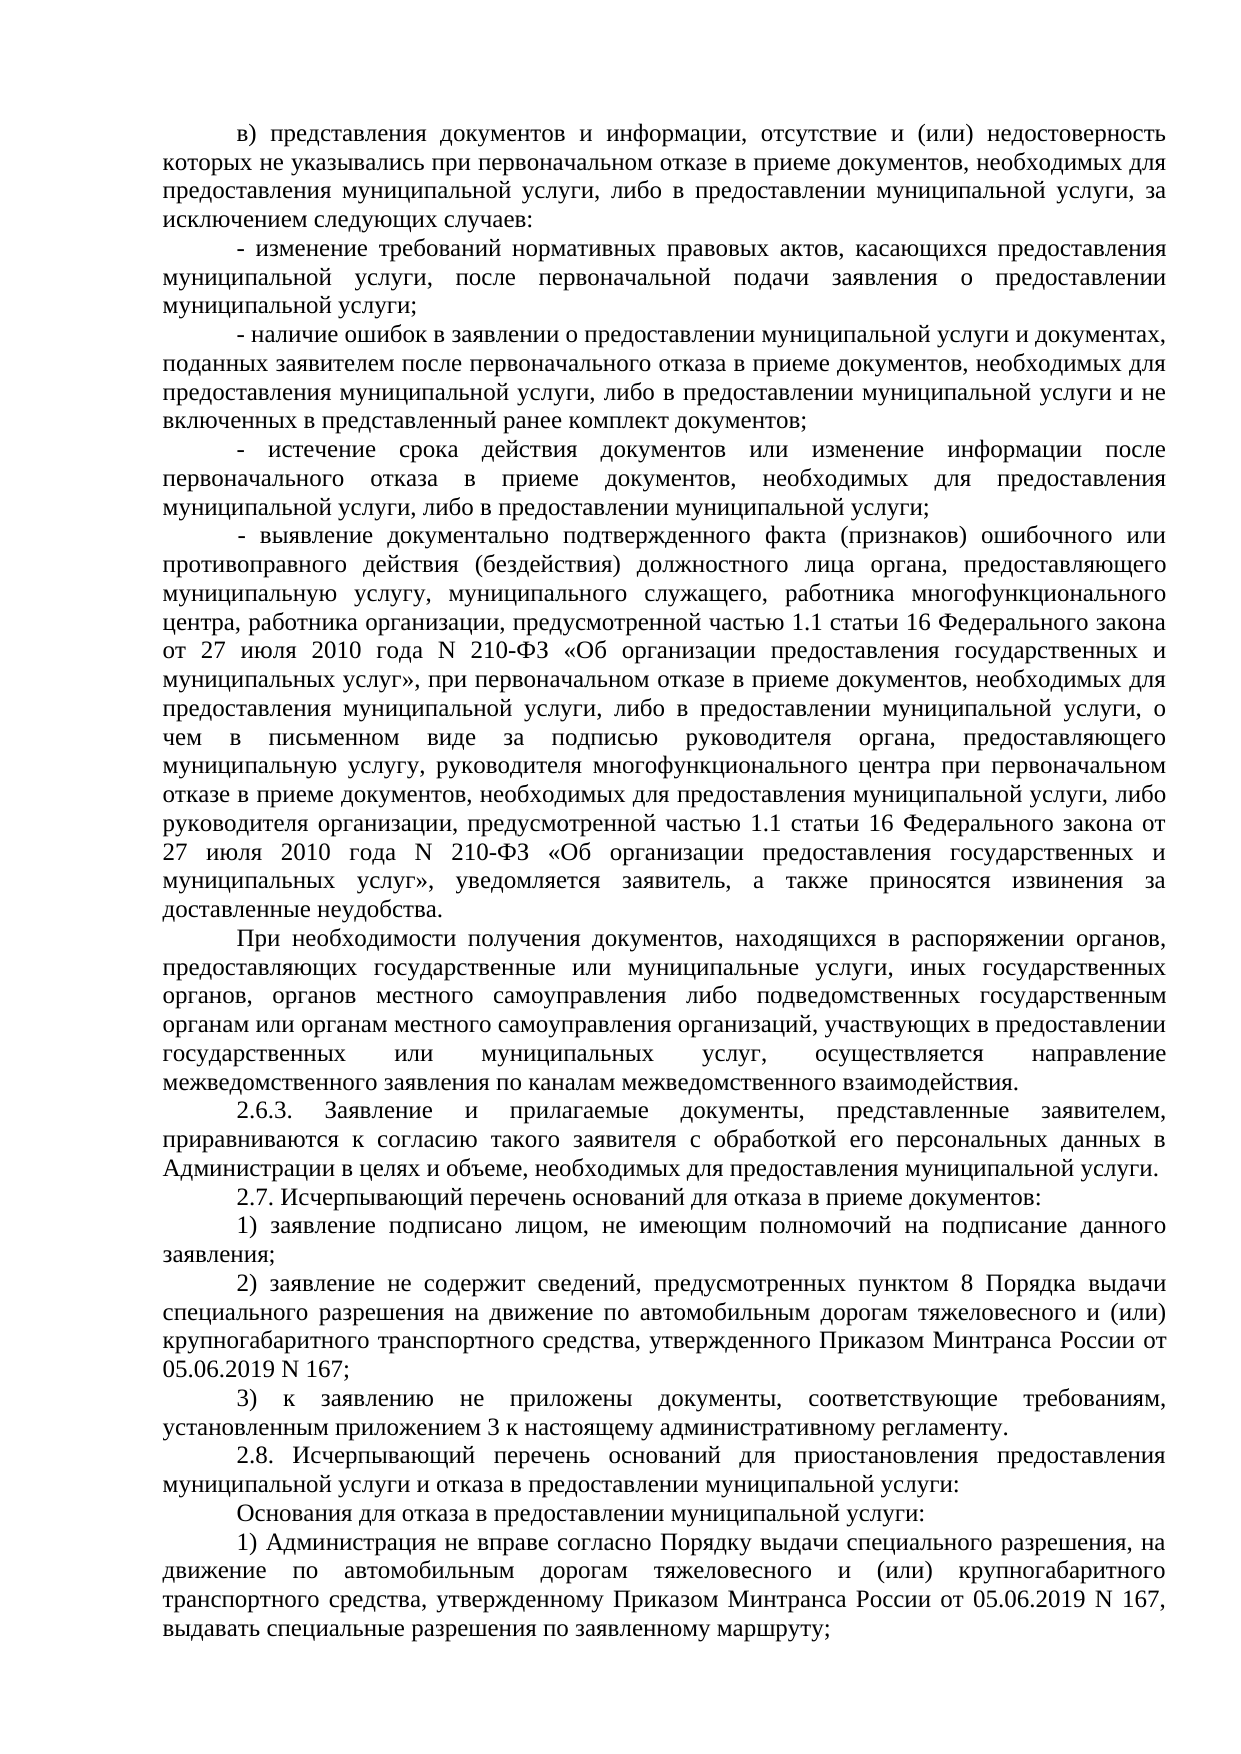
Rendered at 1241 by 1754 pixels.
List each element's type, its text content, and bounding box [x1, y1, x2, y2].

text Основания для отказа в предоставлении муниципальной услуги: [162, 1498, 1167, 1527]
text - истечение срока действия документов или изменение информации после первоначального отказа в приеме документов, необходимых для предоставления муниципальной услуги, либо в предоставлении муниципальной услуги; [162, 434, 1167, 521]
text 3) к заявлению не приложены документы, соответствующие требованиям, установленным приложением 3 к настоящему административному регламенту. [162, 1383, 1167, 1441]
text 2) заявление не содержит сведений, предусмотренных пунктом 8 Порядка выдачи специального разрешения на движение по автомобильным дорогам тяжеловесного и (или) крупногабаритного транспортного средства, утвержденного Приказом Минтранса России от 05.06.2019 N 167; [162, 1268, 1167, 1383]
text 1) заявление подписано лицом, не имеющим полномочий на подписание данного заявления; [162, 1211, 1167, 1268]
text - выявление документально подтвержденного факта (признаков) ошибочного или противоправного действия (бездействия) должностного лица органа, предоставляющего муниципальную услугу, муниципального служащего, работника многофункционального центра, работника организации, предусмотренной частью 1.1 статьи 16 Федерального закона от 27 июля 2010 года N 210-ФЗ «Об организации предоставления государственных и муниципальных услуг», при первоначальном отказе в приеме документов, необходимых для предоставления муниципальной услуги, либо в предоставлении муниципальной услуги, о чем в письменном виде за подписью руководителя органа, предоставляющего муниципальную услугу, руководителя многофункционального центра при первоначальном отказе в приеме документов, необходимых для предоставления муниципальной услуги, либо руководителя организации, предусмотренной частью 1.1 статьи 16 Федерального закона от 27 июля 2010 года N 210-ФЗ «Об организации предоставления государственных и муниципальных услуг», уведомляется заявитель, а также приносятся извинения за доставленные неудобства. [162, 521, 1167, 923]
text 2.8. Исчерпывающий перечень оснований для приостановления предоставления муниципальной услуги и отказа в предоставлении муниципальной услуги: [162, 1441, 1167, 1498]
text - изменение требований нормативных правовых актов, касающихся предоставления муниципальной услуги, после первоначальной подачи заявления о предоставлении муниципальной услуги; [162, 233, 1167, 319]
text - наличие ошибок в заявлении о предоставлении муниципальной услуги и документах, поданных заявителем после первоначального отказа в приеме документов, необходимых для предоставления муниципальной услуги, либо в предоставлении муниципальной услуги и не включенных в представленный ранее комплект документов; [162, 319, 1167, 434]
text 2.7. Исчерпывающий перечень оснований для отказа в приеме документов: [162, 1182, 1167, 1211]
text 2.6.3. Заявление и прилагаемые документы, представленные заявителем, приравниваются к согласию такого заявителя с обработкой его персональных данных в Администрации в целях и объеме, необходимых для предоставления муниципальной услуги. [162, 1096, 1167, 1182]
text в) представления документов и информации, отсутствие и (или) недостоверность которых не указывались при первоначальном отказе в приеме документов, необходимых для предоставления муниципальной услуги, либо в предоставлении муниципальной услуги, за исключением следующих случаев: [162, 118, 1167, 233]
text При необходимости получения документов, находящихся в распоряжении органов, предоставляющих государственные или муниципальные услуги, иных государственных органов, органов местного самоуправления либо подведомственных государственным органам или органам местного самоуправления организаций, участвующих в предоставлении государственных или муниципальных услуг, осуществляется направление межведомственного заявления по каналам межведомственного взаимодействия. [162, 923, 1167, 1096]
text 1) Администрация не вправе согласно Порядку выдачи специального разрешения, на движение по автомобильным дорогам тяжеловесного и (или) крупногабаритного транспортного средства, утвержденному Приказом Минтранса России от 05.06.2019 N 167, выдавать специальные разрешения по заявленному маршруту; [162, 1527, 1167, 1642]
